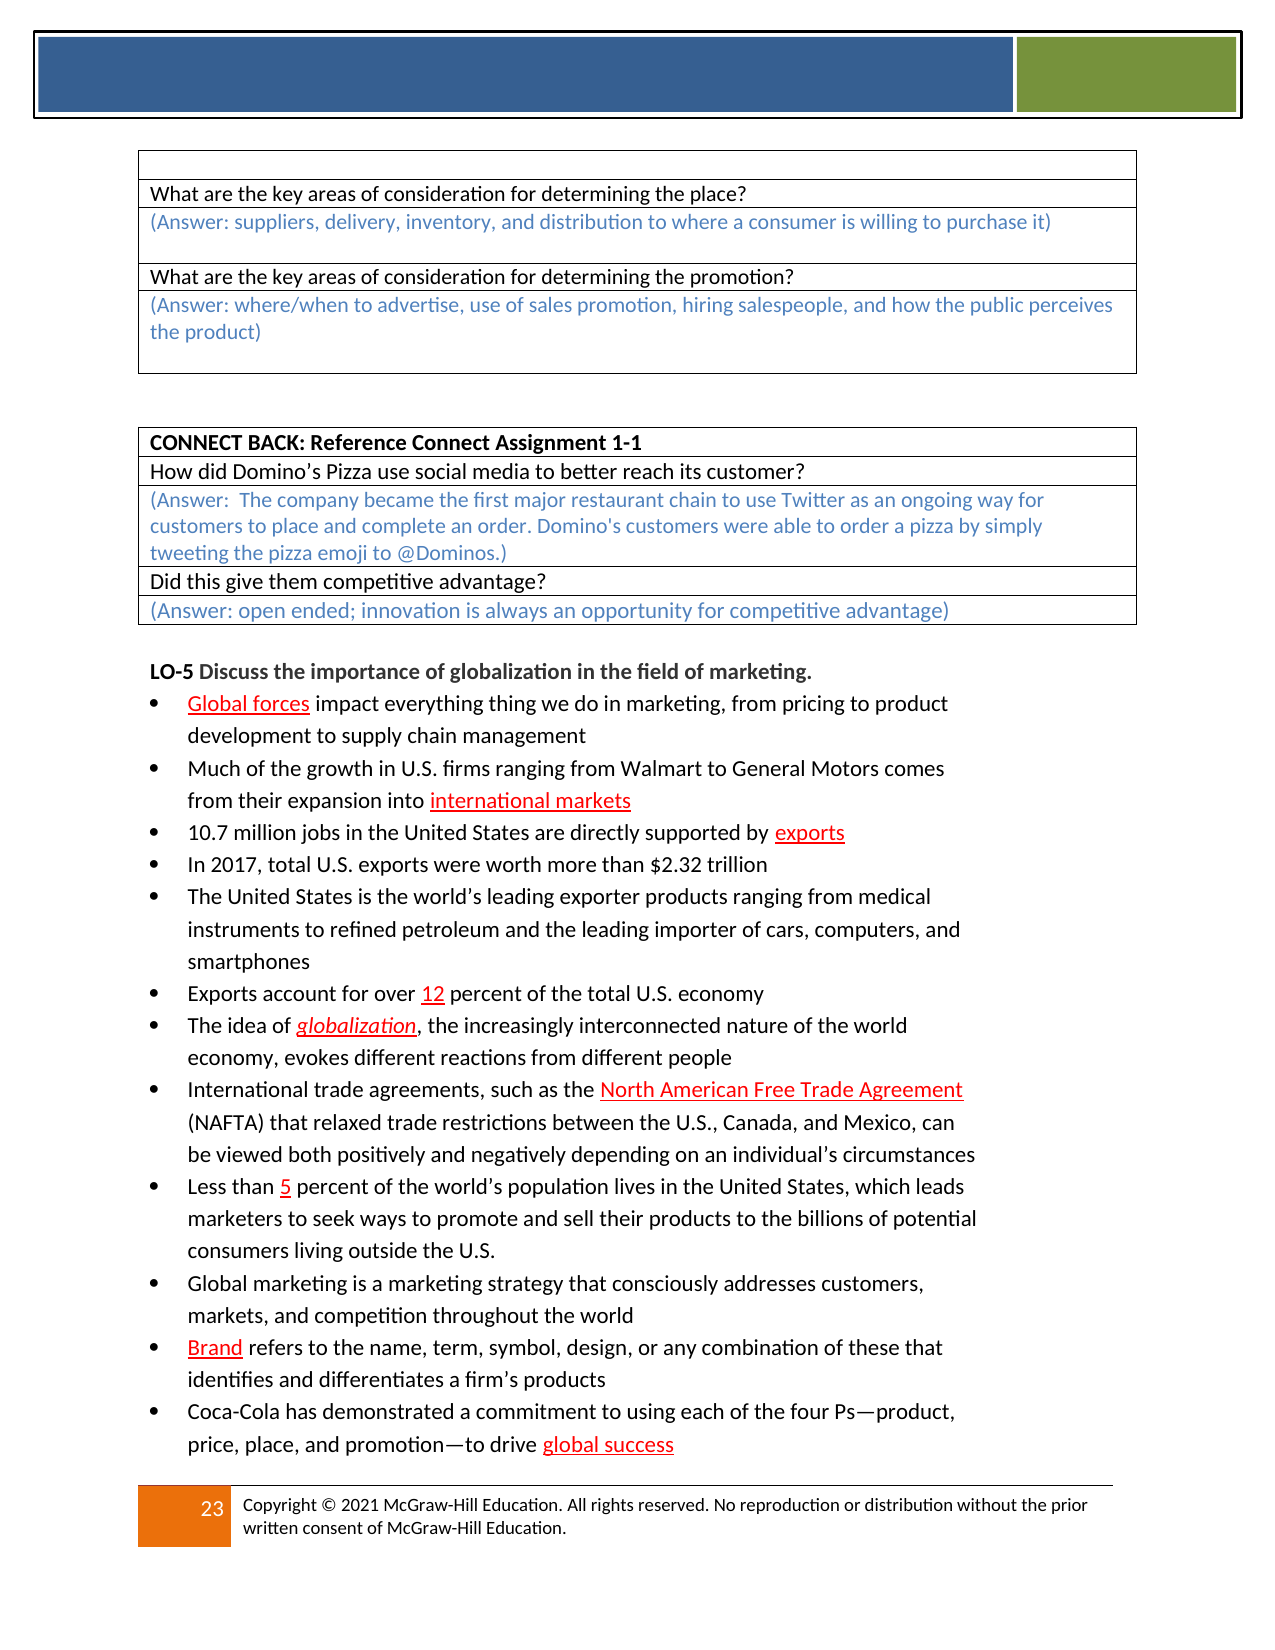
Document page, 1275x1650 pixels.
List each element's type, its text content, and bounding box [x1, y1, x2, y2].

list 10.7 million jobs in the United States are directly supported by exports [150, 818, 982, 846]
list In 2017, total U.S. exports were worth more than $2.32 trillion [150, 850, 982, 878]
table_cell How did Domino’s Pizza use social media to better reach its customer? [139, 457, 1136, 485]
table_cell What are the key areas of consideration for determining the place? [139, 180, 1136, 207]
table_cell (Answer: suppliers, delivery, inventory, and distribution to where a consumer is willing to purchase it) [139, 208, 1136, 262]
list The idea of globalization, the increasingly interconnected nature of the world economy, evokes different reactions from different people [150, 1011, 982, 1071]
list Brand refers to the name, term, symbol, design, or any combination of these that identifies and differentiates a firm’s products [150, 1333, 982, 1393]
list The United States is the world’s leading exporter products ranging from medical instruments to refined petroleum and the leading importer of cars, computers, and smartphones [150, 882, 982, 975]
table_cell What are the key areas of consideration for determining the promotion? [139, 264, 1136, 290]
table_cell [139, 151, 1136, 179]
list Much of the growth in U.S. firms ranging from Walmart to General Motors comes from their expansion into international markets [150, 754, 982, 814]
table_header CONNECT BACK: Reference Connect Assignment 1-1 [139, 428, 1136, 456]
list International trade agreements, such as the North American Free Trade Agreement (NAFTA) that relaxed trade restrictions between the U.S., Canada, and Mexico, can be viewed both positively and negatively depending on an individual’s circumstances [150, 1076, 982, 1168]
list Global marketing is a marketing strategy that consciously addresses customers, markets, and competition throughout the world [150, 1269, 982, 1329]
table_cell (Answer: The company became the first major restaurant chain to use Twitter as an ongoing way for customers to place and complete an order. Domino's customers were able to order a pizza by simply tweeting the pizza emoji to @Dominos.) [139, 486, 1136, 566]
text LO-5 Discuss the importance of globalization in the field of marketing. [150, 657, 1125, 685]
list Exports account for over 12 percent of the total U.S. economy [150, 979, 982, 1007]
list Coca-Cola has demonstrated a commitment to using each of the four Ps—product, price, place, and promotion—to drive global success [150, 1397, 982, 1458]
list Less than 5 percent of the world’s population lives in the United States, which leads marketers to seek ways to promote and sell their products to the billions of potential consumers living outside the U.S. [150, 1172, 982, 1264]
list Global forces impact everything thing we do in marketing, from pricing to product development to supply chain management [150, 689, 982, 749]
table_cell (Answer: where/when to advertise, use of sales promotion, hiring salespeople, and how the public perceives the product) [139, 291, 1136, 373]
table_cell (Answer: open ended; innovation is always an opportunity for competitive advantage) [139, 596, 1136, 624]
table_cell Did this give them competitive advantage? [139, 567, 1136, 595]
